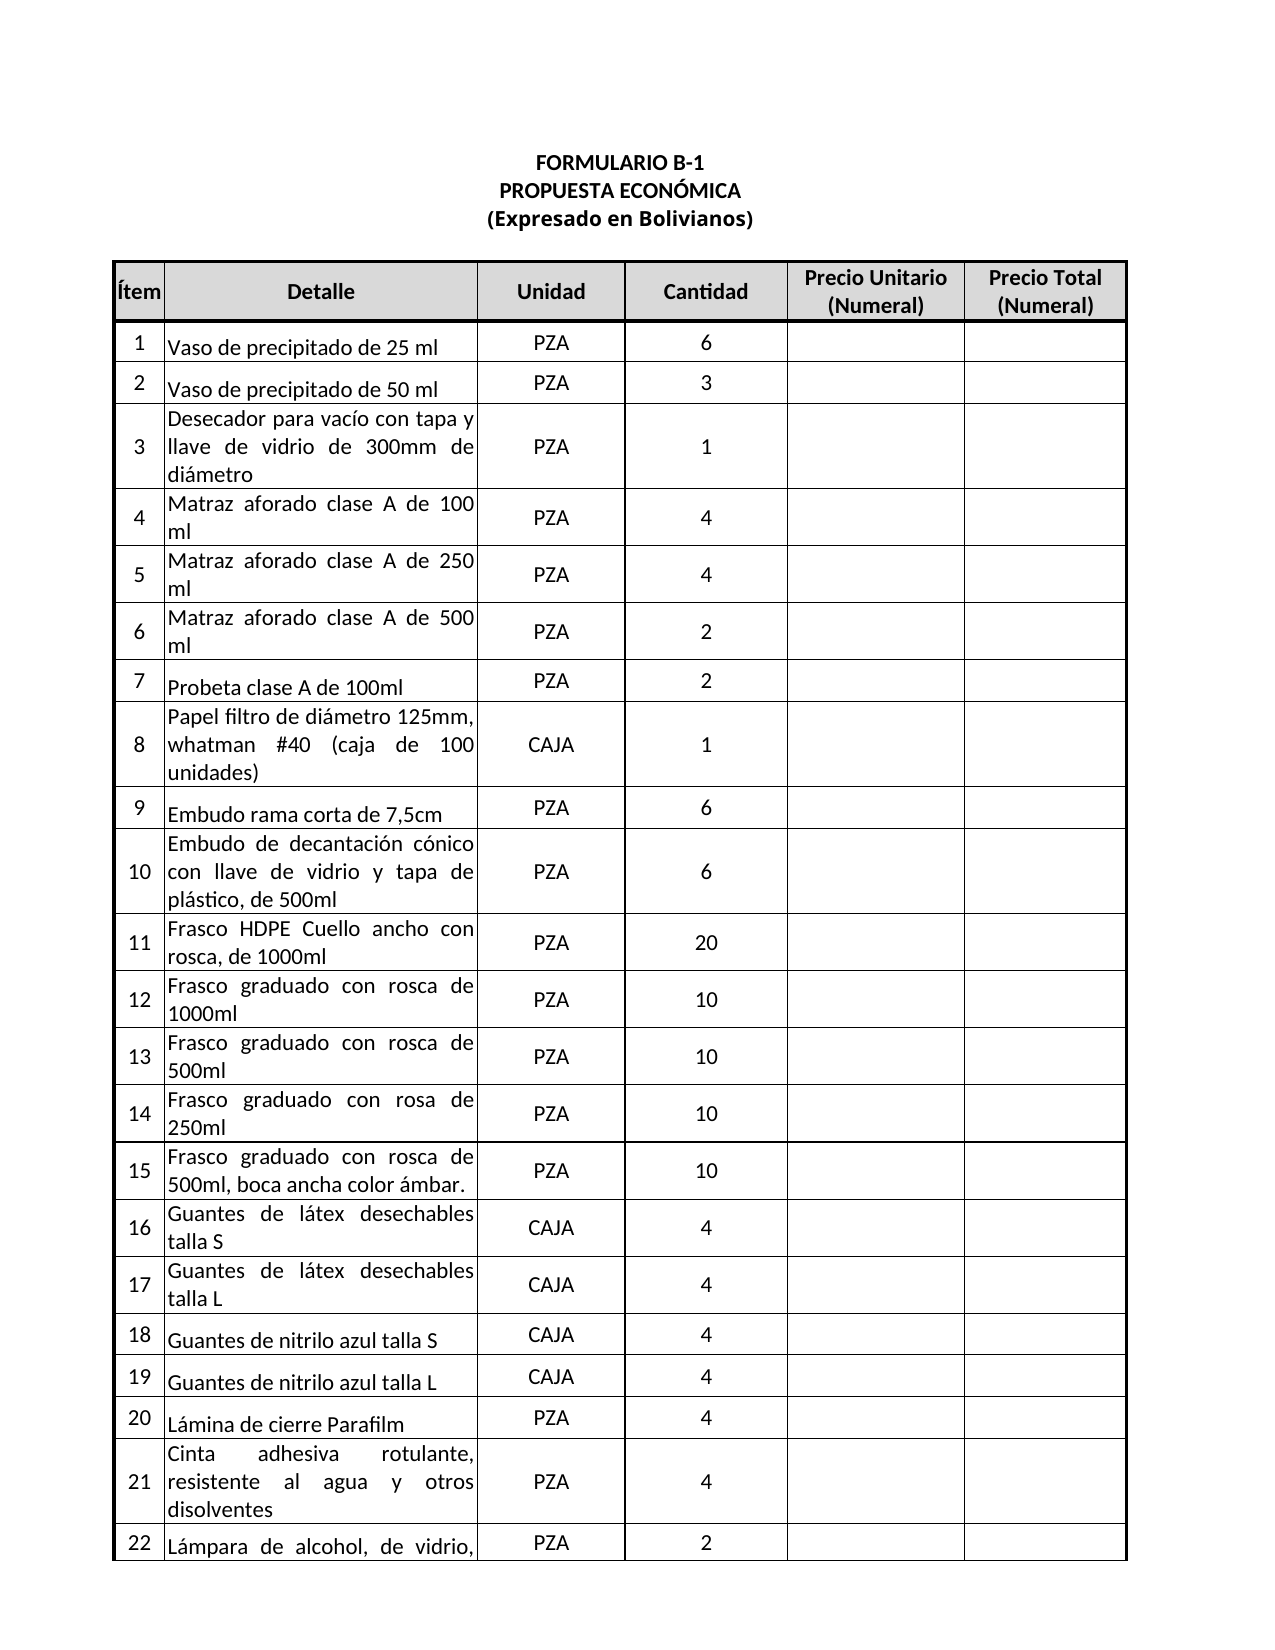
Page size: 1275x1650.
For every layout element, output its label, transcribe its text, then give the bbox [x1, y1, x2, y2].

table_cell [965, 660, 1125, 701]
table_header Precio Unitario (Numeral) [788, 263, 964, 319]
table_cell [965, 971, 1125, 1027]
table_cell [788, 787, 964, 828]
table_cell Frasco HDPE Cuello ancho con rosca, de 1000ml [165, 914, 477, 970]
table_cell 4 [626, 546, 787, 602]
table_cell Matraz aforado clase A de 500 ml [165, 603, 477, 659]
table_cell 20 [116, 1397, 164, 1438]
table_cell 15 [116, 1143, 164, 1198]
table_cell Frasco graduado con rosa de 250ml [165, 1085, 477, 1141]
table_cell PZA [478, 489, 624, 545]
table_cell [788, 1143, 964, 1198]
table_cell [788, 971, 964, 1027]
table_cell [965, 1355, 1125, 1396]
table_cell 13 [116, 1028, 164, 1084]
table_cell PZA [478, 1524, 624, 1560]
table_cell 16 [116, 1200, 164, 1256]
table_cell 6 [626, 787, 787, 828]
table_cell 2 [626, 660, 787, 701]
table_cell Cinta adhesiva rotulante, resistente al agua y otros disolventes [165, 1439, 477, 1523]
table_cell [788, 1200, 964, 1256]
table_cell [965, 1397, 1125, 1438]
table_cell [788, 323, 964, 361]
table_cell 4 [626, 1355, 787, 1396]
table_cell 20 [626, 914, 787, 970]
table_cell 19 [116, 1355, 164, 1396]
table_cell 2 [116, 362, 164, 403]
table_cell Matraz aforado clase A de 250 ml [165, 546, 477, 602]
table_cell 10 [626, 1085, 787, 1141]
table_cell CAJA [478, 1355, 624, 1396]
table_cell PZA [478, 1439, 624, 1523]
table_cell CAJA [478, 1200, 624, 1256]
table_cell [788, 546, 964, 602]
table_cell PZA [478, 1397, 624, 1438]
table_cell [788, 1085, 964, 1141]
table_cell 2 [626, 603, 787, 659]
table_cell [965, 362, 1125, 403]
table_cell Probeta clase A de 100ml [165, 660, 477, 701]
text (Expresado en Bolivianos) [133, 204, 1107, 232]
table_cell PZA [478, 603, 624, 659]
table_header Ítem [116, 263, 164, 319]
table_cell [788, 1524, 964, 1560]
table_cell 12 [116, 971, 164, 1027]
table_cell [965, 1200, 1125, 1256]
table_cell [788, 914, 964, 970]
table_cell [965, 603, 1125, 659]
table_cell [965, 404, 1125, 488]
table_cell [965, 1085, 1125, 1141]
table_cell [965, 1524, 1125, 1560]
table_cell 6 [626, 829, 787, 913]
table_cell 3 [626, 362, 787, 403]
table_cell 2 [626, 1524, 787, 1560]
table_cell [788, 1257, 964, 1313]
table_cell 1 [626, 702, 787, 786]
table_cell 9 [116, 787, 164, 828]
table_cell [788, 1028, 964, 1084]
table_cell PZA [478, 971, 624, 1027]
table_cell Vaso de precipitado de 25 ml [165, 323, 477, 361]
table_cell [788, 1397, 964, 1438]
table_header Detalle [165, 263, 477, 319]
table_cell [788, 1355, 964, 1396]
table_cell 7 [116, 660, 164, 701]
table_cell [965, 787, 1125, 828]
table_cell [165, 1524, 477, 1560]
table_cell PZA [478, 323, 624, 361]
table_cell [965, 1028, 1125, 1084]
table_cell [788, 1439, 964, 1523]
table_cell [965, 323, 1125, 361]
table_cell 11 [116, 914, 164, 970]
table_cell 6 [626, 323, 787, 361]
table_cell 10 [626, 1028, 787, 1084]
table_cell 10 [626, 1143, 787, 1198]
table_cell PZA [478, 1143, 624, 1198]
table_cell Desecador para vacío con tapa y llave de vidrio de 300mm de diámetro [165, 404, 477, 488]
table_cell [788, 829, 964, 913]
table_cell Papel filtro de diámetro 125mm, whatman #40 (caja de 100 unidades) [165, 702, 477, 786]
table_cell PZA [478, 829, 624, 913]
table_cell 8 [116, 702, 164, 786]
table_cell [965, 1143, 1125, 1198]
table_cell CAJA [478, 1257, 624, 1313]
table_cell [965, 546, 1125, 602]
table_cell 6 [116, 603, 164, 659]
table_cell 4 [626, 1439, 787, 1523]
text o Propietario de la empresa proponenteFORMULARIO B-1 [133, 148, 1107, 176]
table_cell [788, 660, 964, 701]
table_cell 17 [116, 1257, 164, 1313]
table_cell [788, 702, 964, 786]
table_cell 14 [116, 1085, 164, 1141]
table_cell PZA [478, 546, 624, 602]
table_header Unidad [478, 263, 624, 319]
table_cell 21 [116, 1439, 164, 1523]
table_cell Frasco graduado con rosca de 500ml, boca ancha color ámbar. [165, 1143, 477, 1198]
table_cell Embudo de decantación cónico con llave de vidrio y tapa de plástico, de 500ml [165, 829, 477, 913]
table_cell CAJA [478, 702, 624, 786]
table_cell Matraz aforado clase A de 100 ml [165, 489, 477, 545]
table_cell 4 [626, 1397, 787, 1438]
table_cell [788, 362, 964, 403]
table_cell 10 [116, 829, 164, 913]
table_cell Frasco graduado con rosca de 1000ml [165, 971, 477, 1027]
table_cell [965, 1439, 1125, 1523]
table_cell PZA [478, 1028, 624, 1084]
table_cell Guantes de látex desechables talla S [165, 1200, 477, 1256]
table_cell [965, 489, 1125, 545]
table_cell PZA [478, 1085, 624, 1141]
table_cell [788, 404, 964, 488]
table_cell 3 [116, 404, 164, 488]
table_cell PZA [478, 404, 624, 488]
table_cell 4 [116, 489, 164, 545]
table_cell CAJA [478, 1314, 624, 1354]
table_cell [965, 702, 1125, 786]
table_header Precio Total (Numeral) [965, 263, 1125, 319]
table_cell 10 [626, 971, 787, 1027]
table_cell [788, 489, 964, 545]
table_cell 5 [116, 546, 164, 602]
table_cell [965, 1257, 1125, 1313]
table_cell Embudo rama corta de 7,5cm [165, 787, 477, 828]
table_cell PZA [478, 362, 624, 403]
table_cell 4 [626, 1200, 787, 1256]
table_cell Guantes de nitrilo azul talla L [165, 1355, 477, 1396]
table_cell Vaso de precipitado de 50 ml [165, 362, 477, 403]
table_cell [965, 829, 1125, 913]
table_cell 1 [116, 323, 164, 361]
table_cell 4 [626, 1314, 787, 1354]
table_cell PZA [478, 787, 624, 828]
table_cell [788, 603, 964, 659]
table_cell 22 [116, 1524, 164, 1560]
table_cell Guantes de látex desechables talla L [165, 1257, 477, 1313]
text PROPUESTA ECONÓMICA [133, 176, 1107, 204]
table_cell [788, 1314, 964, 1354]
table_cell 1 [626, 404, 787, 488]
table_cell 18 [116, 1314, 164, 1354]
table_header Cantidad [626, 263, 787, 319]
table_cell Guantes de nitrilo azul talla S [165, 1314, 477, 1354]
table_cell [965, 914, 1125, 970]
table_cell PZA [478, 914, 624, 970]
table_cell 4 [626, 489, 787, 545]
table_cell Frasco graduado con rosca de 500ml [165, 1028, 477, 1084]
table_cell PZA [478, 660, 624, 701]
table_cell 4 [626, 1257, 787, 1313]
table_cell [965, 1314, 1125, 1354]
table_cell Lámina de cierre Parafilm [165, 1397, 477, 1438]
